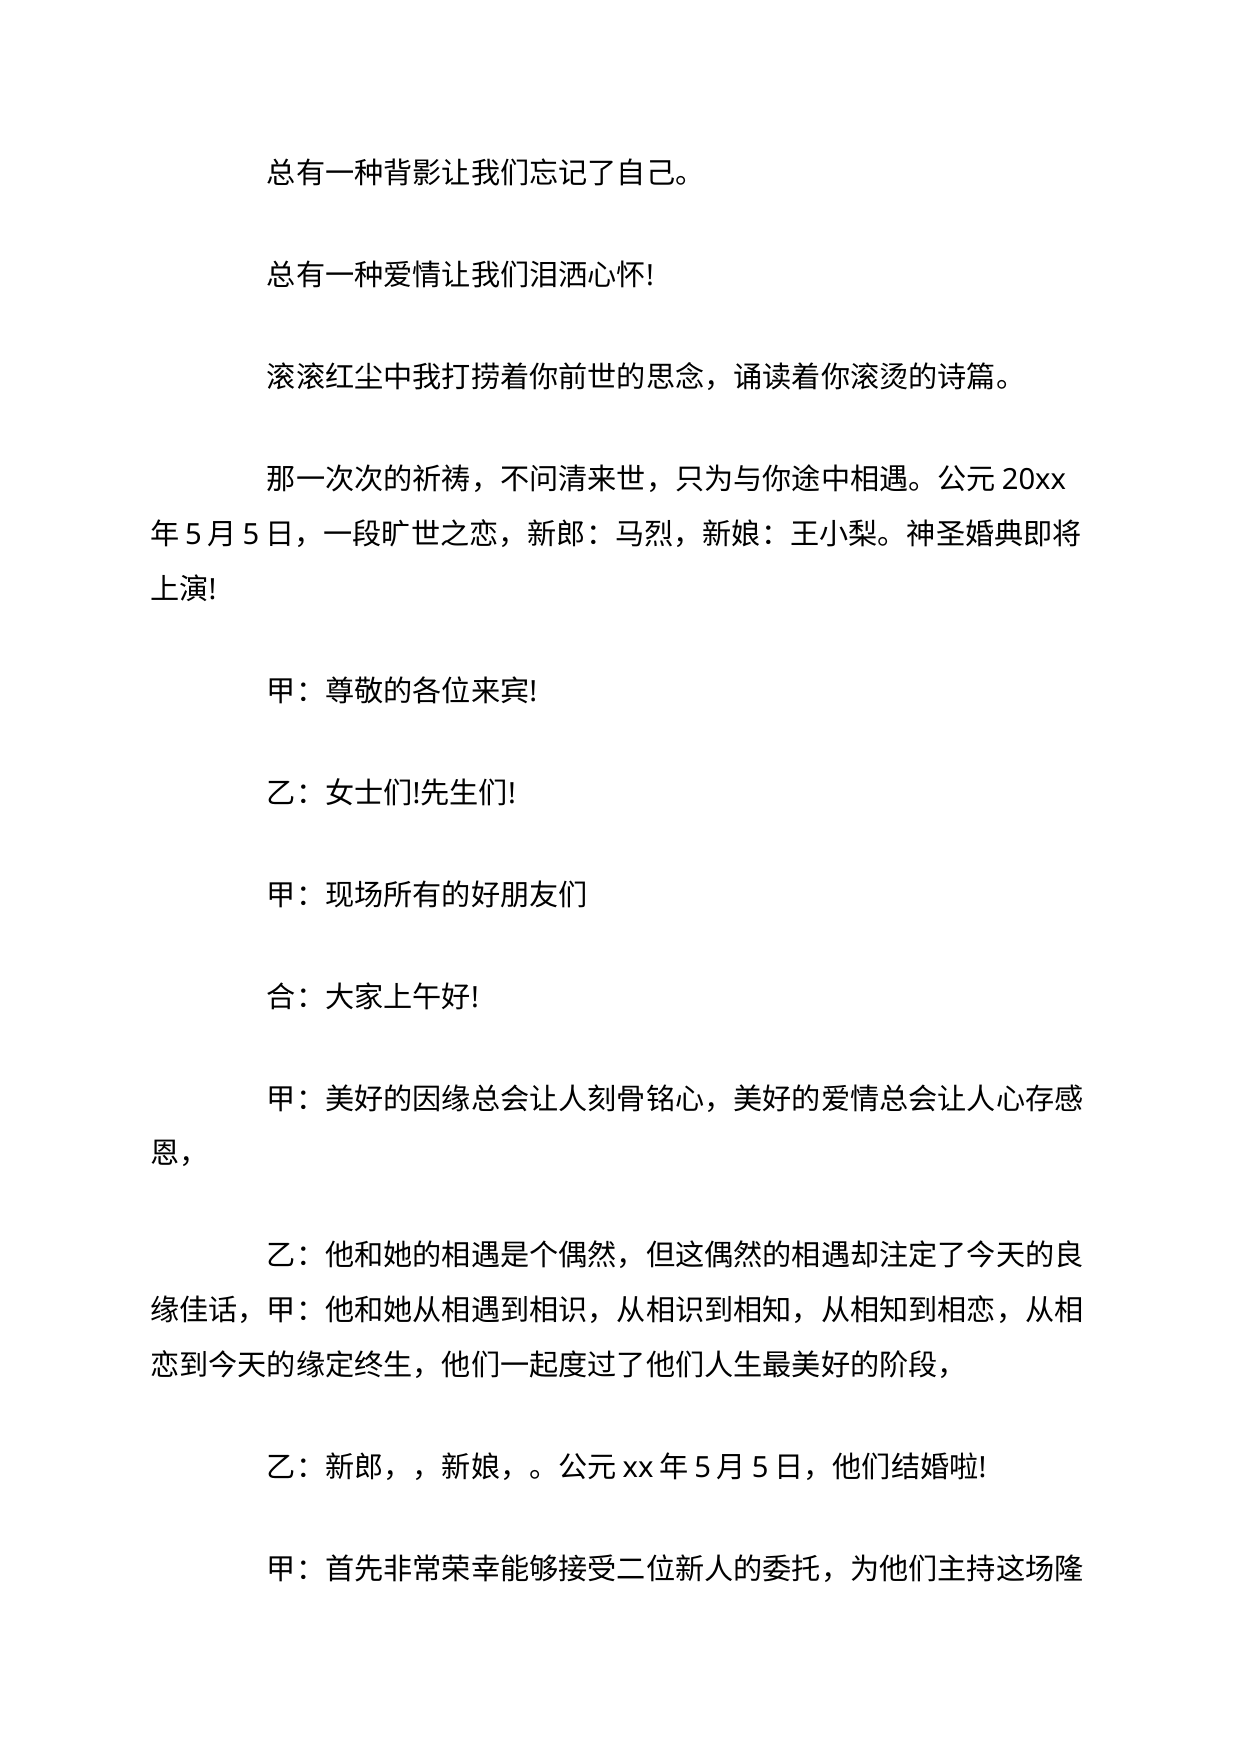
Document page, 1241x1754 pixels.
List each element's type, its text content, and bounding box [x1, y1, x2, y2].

text 总有一种爱情让我们泪洒心怀! [150, 252, 1090, 294]
text 滚滚红尘中我打捞着你前世的思念，诵读着你滚烫的诗篇。 [150, 354, 1090, 396]
text 乙：女士们!先生们! [150, 769, 1090, 812]
text 那一次次的祈祷，不问清来世，只为与你途中相遇。公元20xx年5月5日，一段旷世之恋，新郎：马烈，新娘：王小梨。神圣婚典即将上演! [150, 456, 1090, 608]
text 总有一种背影让我们忘记了自己。 [150, 150, 1090, 192]
text 甲：美好的因缘总会让人刻骨铭心，美好的爱情总会让人心存感恩， [150, 1075, 1090, 1172]
text 合：大家上午好! [150, 973, 1090, 1016]
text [150, 1545, 1090, 1588]
text 甲：现场所有的好朋友们 [150, 871, 1090, 914]
text 乙：他和她的相遇是个偶然，但这偶然的相遇却注定了今天的良缘佳话，甲：他和她从相遇到相识，从相识到相知，从相知到相恋，从相恋到今天的缘定终生，他们一起度过了他们人生最美好的阶段， [150, 1232, 1090, 1384]
text 乙：新郎，，新娘，。公元xx年5月5日，他们结婚啦! [150, 1443, 1090, 1486]
text 甲：尊敬的各位来宾! [150, 667, 1090, 710]
